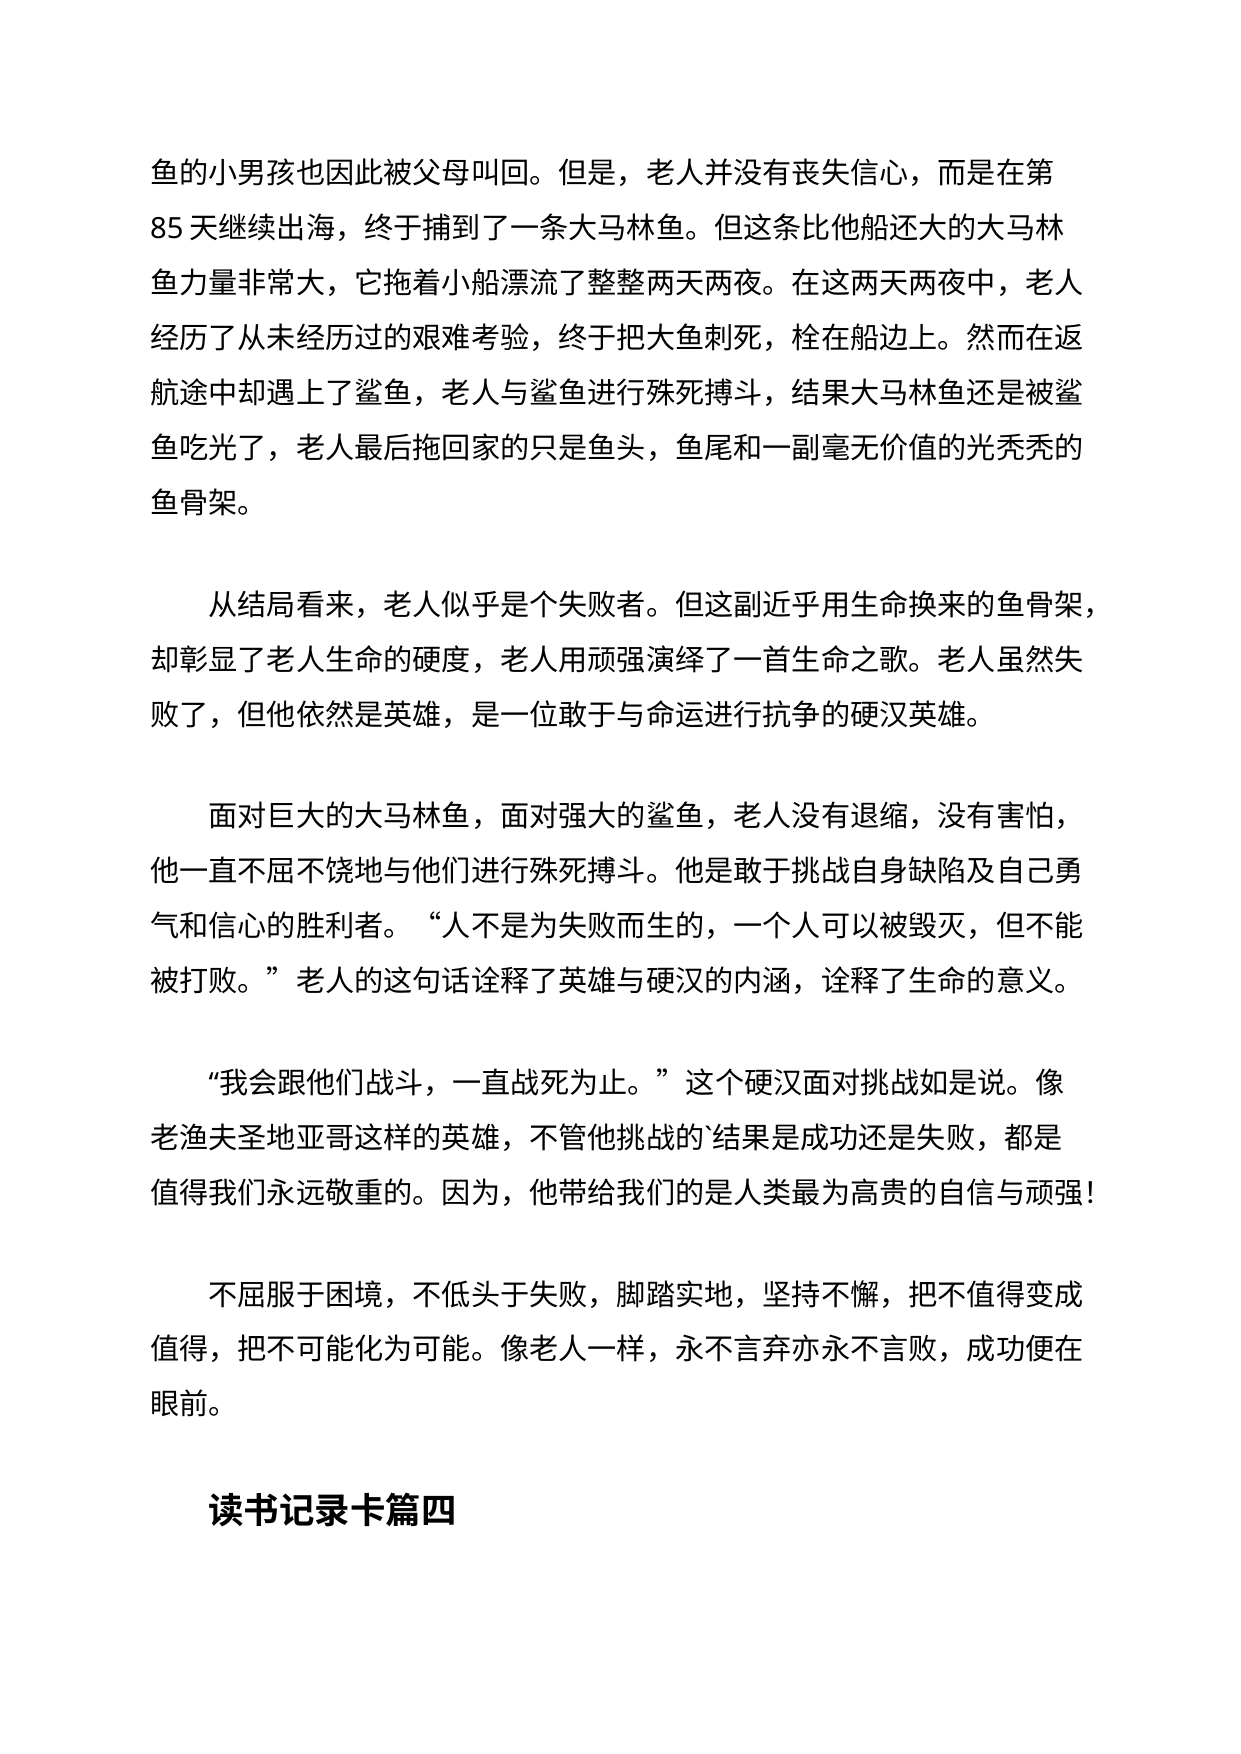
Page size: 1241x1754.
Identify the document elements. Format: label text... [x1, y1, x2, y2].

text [150, 150, 1090, 522]
text 不屈服于困境，不低头于失败，脚踏实地，坚持不懈，把不值得变成值得，把不可能化为可能。像老人一样，永不言弃亦永不言败，成功便在眼前。 [150, 1271, 1090, 1423]
text 面对巨大的大马林鱼，面对强大的鲨鱼，老人没有退缩，没有害怕，他一直不屈不饶地与他们进行殊死搏斗。他是敢于挑战自身缺陷及自己勇气和信心的胜利者。“人不是为失败而生的，一个人可以被毁灭，但不能被打败。”老人的这句话诠释了英雄与硬汉的内涵，诠释了生命的意义。 [150, 793, 1090, 1000]
text “我会跟他们战斗，一直战死为止。”这个硬汉面对挑战如是说。像老渔夫圣地亚哥这样的英雄，不管他挑战的`结果是成功还是失败，都是值得我们永远敬重的。因为，他带给我们的是人类最为高贵的自信与顽强！ [150, 1059, 1090, 1212]
text 从结局看来，老人似乎是个失败者。但这副近乎用生命换来的鱼骨架，却彰显了老人生命的硬度，老人用顽强演绎了一首生命之歌。老人虽然失败了，但他依然是英雄，是一位敢于与命运进行抗争的硬汉英雄。 [150, 581, 1090, 733]
text 读书记录卡篇四 [150, 1483, 1090, 1534]
